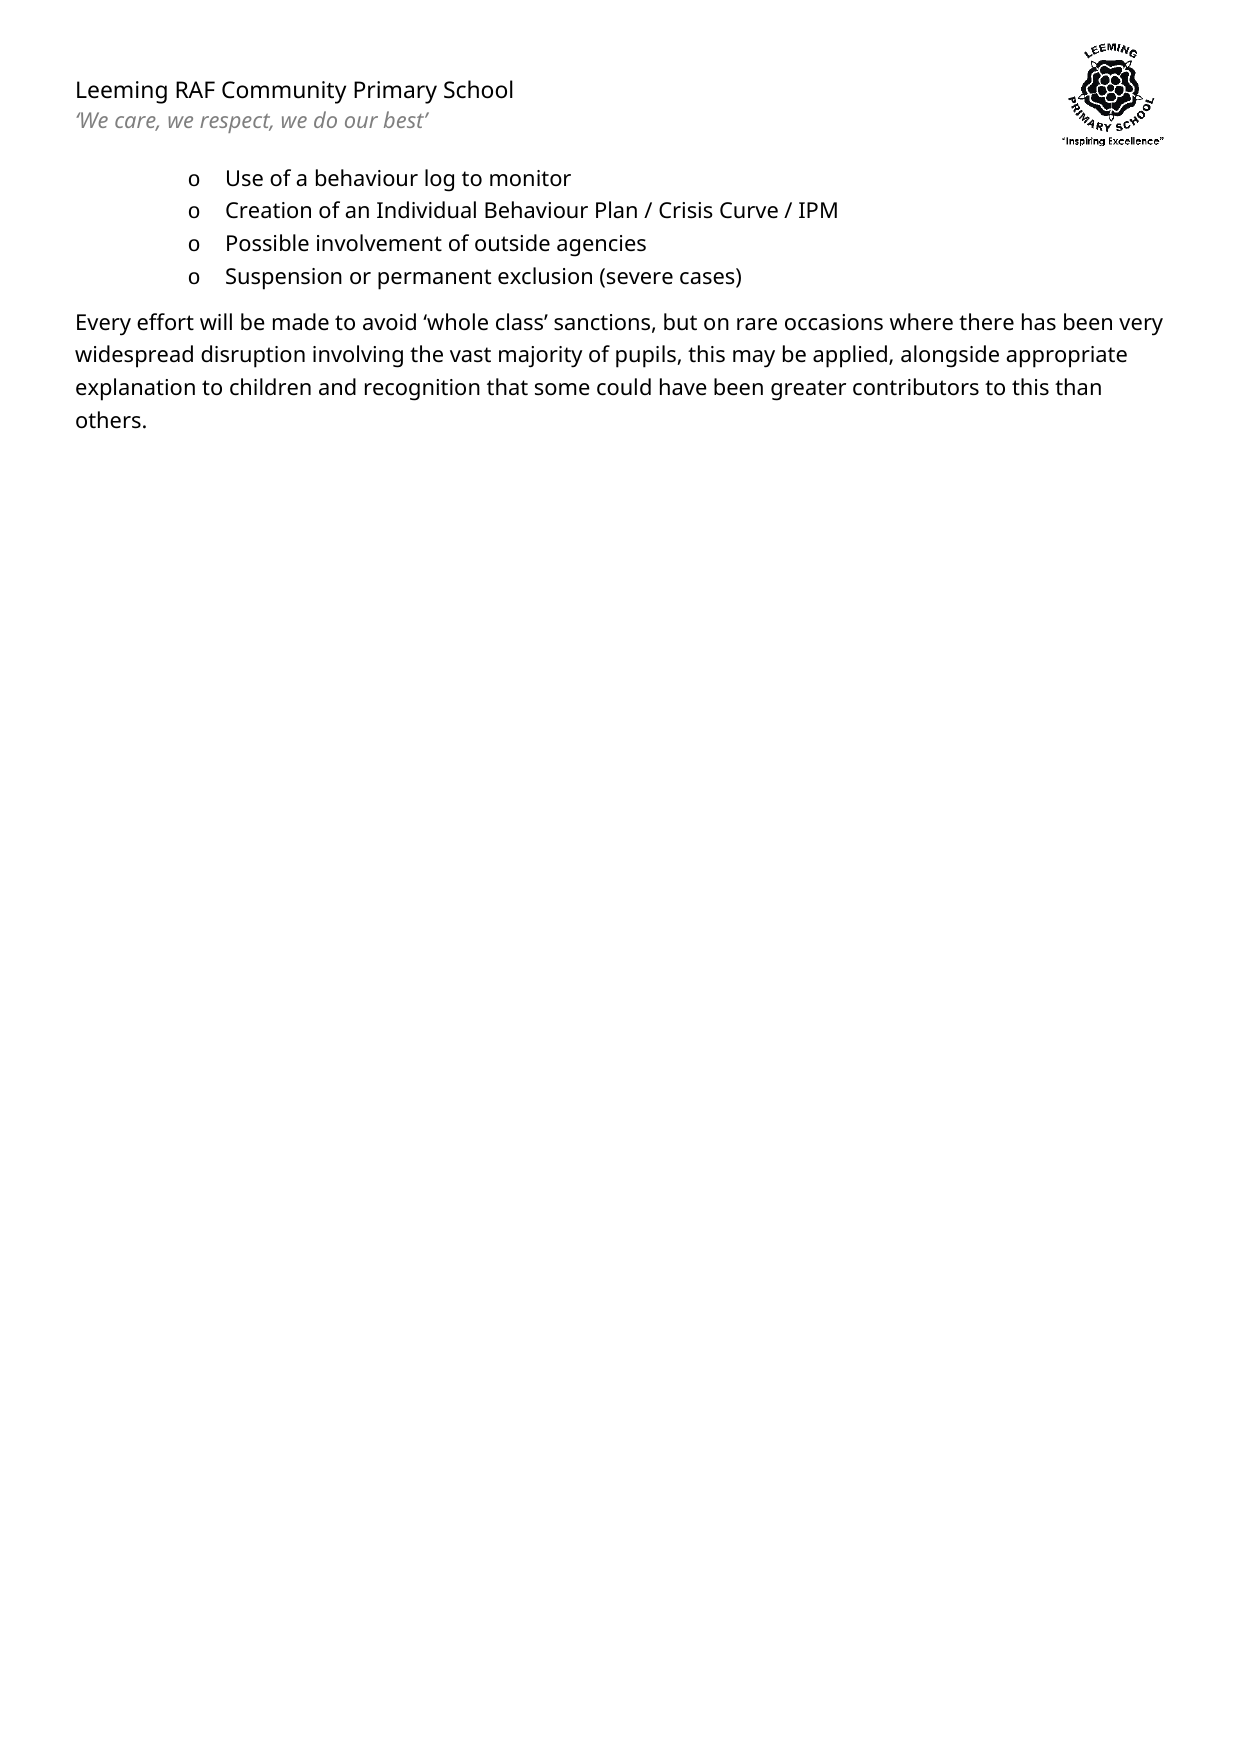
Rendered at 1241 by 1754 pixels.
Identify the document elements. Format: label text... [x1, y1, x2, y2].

list Suspension or permanent exclusion (severe cases) [187, 261, 1165, 291]
text Every effort will be made to avoid ‘whole class’ sanctions, but on rare occasions where there has been very widespread disruption involving the vast majority of pupils, this may be applied, alongside appropriate explanation to children and recognition that some could have been greater contributors to this than others. [75, 307, 1165, 434]
picture [1058, 39, 1166, 152]
list Possible involvement of outside agencies [187, 228, 1165, 258]
list Use of a behaviour log to monitor [187, 162, 1165, 192]
list Creation of an Individual Behaviour Plan / Crisis Curve / IPM [187, 195, 1165, 225]
